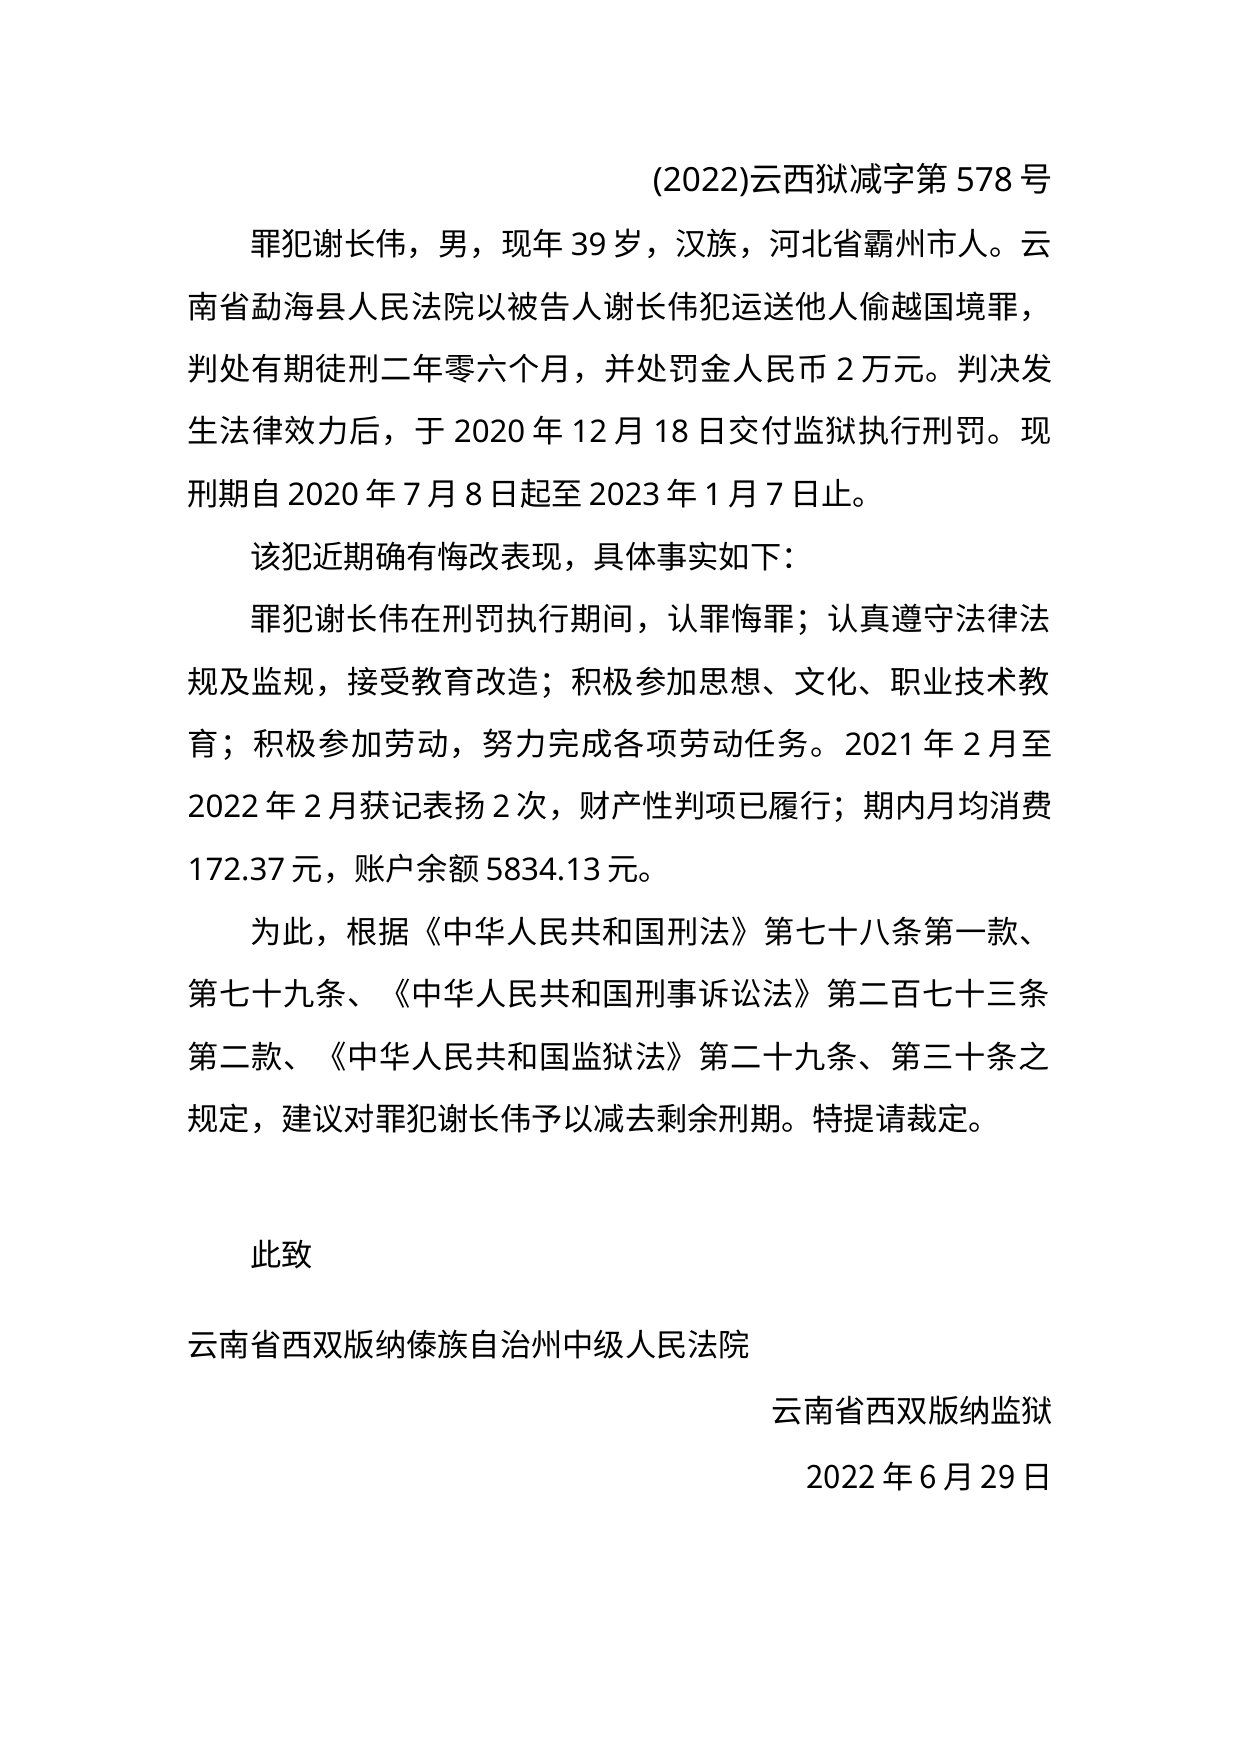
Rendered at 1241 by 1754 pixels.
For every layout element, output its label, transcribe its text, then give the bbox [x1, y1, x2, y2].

text 该犯近期确有悔改表现，具体事实如下： [187, 514, 1053, 577]
text (2022)云西狱减字第578号 [187, 150, 1053, 202]
text 罪犯谢长伟，男，现年39岁，汉族，河北省霸州市人。云南省勐海县人民法院以被告人谢长伟犯运送他人偷越国境罪，判处有期徒刑二年零六个月，并处罚金人民币2万元。判决发生法律效力后，于2020年12月18日交付监狱执行刑罚。现刑期自2020年7月8日起至2023年1月7日止。 [187, 202, 1053, 514]
text 罪犯谢长伟在刑罚执行期间，认罪悔罪；认真遵守法律法规及监规，接受教育改造；积极参加思想、文化、职业技术教育；积极参加劳动，努力完成各项劳动任务。2021年2月至2022年2月获记表扬2次，财产性判项已履行；期内月均消费172.37元，账户余额5834.13元。 [187, 577, 1053, 889]
text 云南省西双版纳监狱 2022年6月29日 [187, 1366, 1053, 1498]
text 云南省西双版纳傣族自治州中级人民法院 [187, 1320, 1053, 1366]
text 为此，根据《中华人民共和国刑法》第七十八条第一款、第七十九条、《中华人民共和国刑事诉讼法》第二百七十三条第二款、《中华人民共和国监狱法》第二十九条、第三十条之规定，建议对罪犯谢长伟予以减去剩余刑期。特提请裁定。 [187, 889, 1053, 1139]
text 此致 [187, 1230, 1053, 1275]
